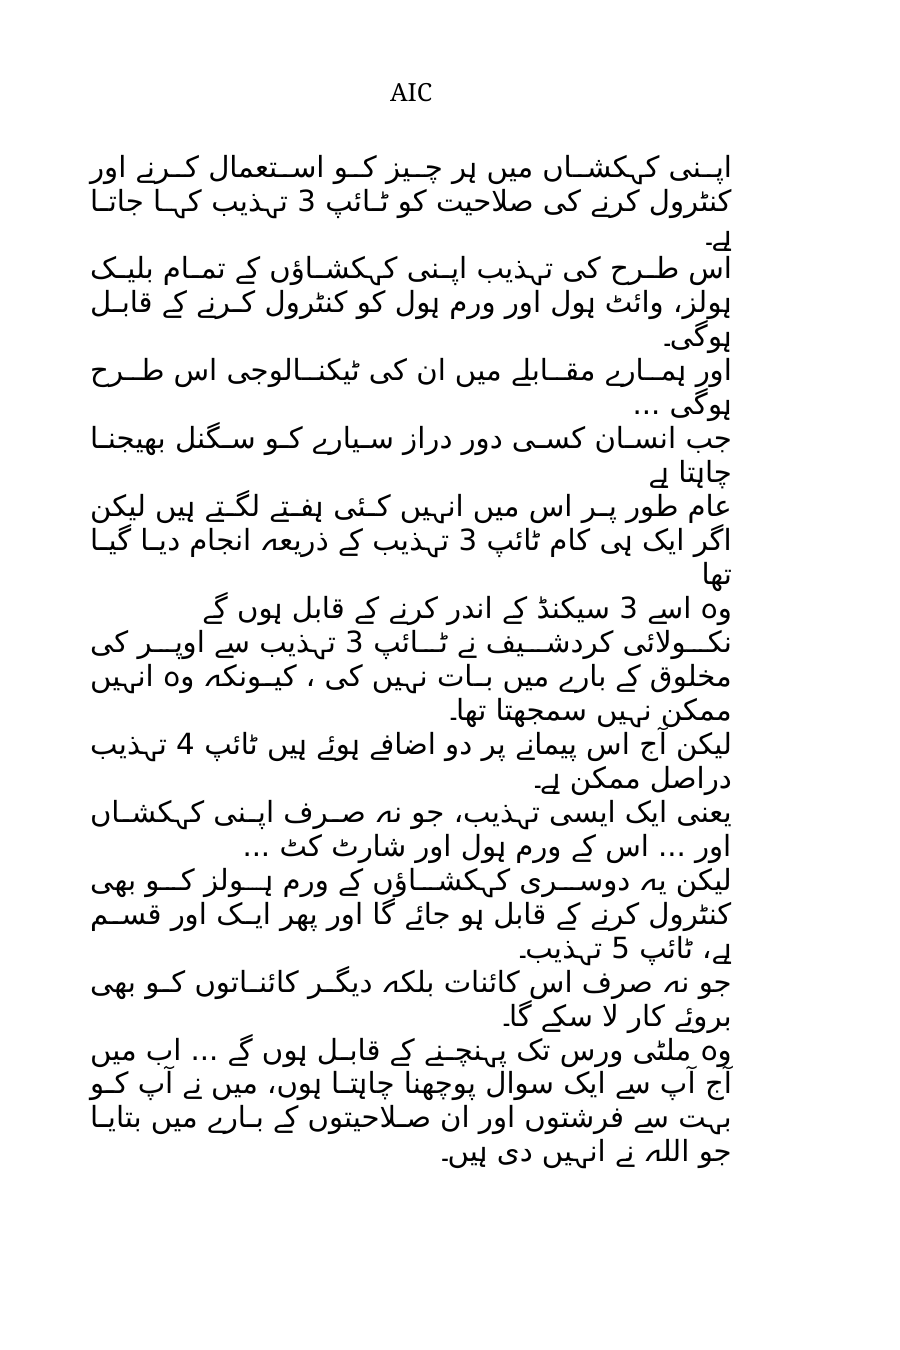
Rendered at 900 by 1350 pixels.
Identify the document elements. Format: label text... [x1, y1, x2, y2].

text وہ اسے 3 سیکنڈ کے اندر کرنے کے قابل ہوں گے [90, 591, 732, 625]
text اور ہمارے مقابلے میں ان کی ٹیکنالوجی اس طرح ہوگی ... [90, 354, 732, 422]
text نکولائی کردشیف نے ٹائپ 3 تہذیب سے اوپر کی مخلوق کے بارے میں بات نہیں کی ، کیونکہ وہ انہیں ممکن نہیں سمجھتا تھا۔ [90, 625, 732, 727]
text عام طور پر اس میں انہیں کئی ہفتے لگتے ہیں لیکن اگر ایک ہی کام ٹائپ 3 تہذیب کے ذریعہ انجام دیا گیا تھا [90, 489, 732, 591]
text یعنی ایک ایسی تہذیب، جو نہ صرف اپنی کہکشاں اور ... اس کے ورم ہول اور شارٹ کٹ ... [90, 795, 732, 863]
text جب انسان کسی دور دراز سیارے کو سگنل بھیجنا چاہتا ہے [90, 422, 732, 489]
text اس طرح کی تہذیب اپنی کہکشاؤں کے تمام بلیک ہولز، وائٹ ہول اور ورم ہول کو کنٹرول کرنے کے قابل ہوگی۔ [90, 252, 732, 354]
text لیکن آج اس پیمانے پر دو اضافے ہوئے ہیں ٹائپ 4 تہذیب دراصل ممکن ہے۔ [90, 727, 732, 795]
text لیکن یہ دوسری کہکشاؤں کے ورم ہولز کو بھی کنٹرول کرنے کے قابل ہو جائے گا اور پھر ایک اور قسم ہے، ٹائپ 5 تہذیب۔ [90, 863, 732, 965]
text اپنی کہکشاں میں ہر چیز کو استعمال کرنے اور کنٹرول کرنے کی صلاحیت کو ٹائپ 3 تہذیب کہا جاتا ہے۔ [90, 150, 732, 252]
text جو نہ صرف اس کائنات بلکہ دیگر کائناتوں کو بھی بروئے کار لا سکے گا۔ [90, 965, 732, 1033]
text وہ ملٹی ورس تک پہنچنے کے قابل ہوں گے ... اب میں آج آپ سے ایک سوال پوچھنا چاہتا ہوں، میں نے آپ کو بہت سے فرشتوں اور ان صلاحیتوں کے بارے میں بتایا جو اللہ نے انہیں دی ہیں۔ [90, 1033, 732, 1169]
